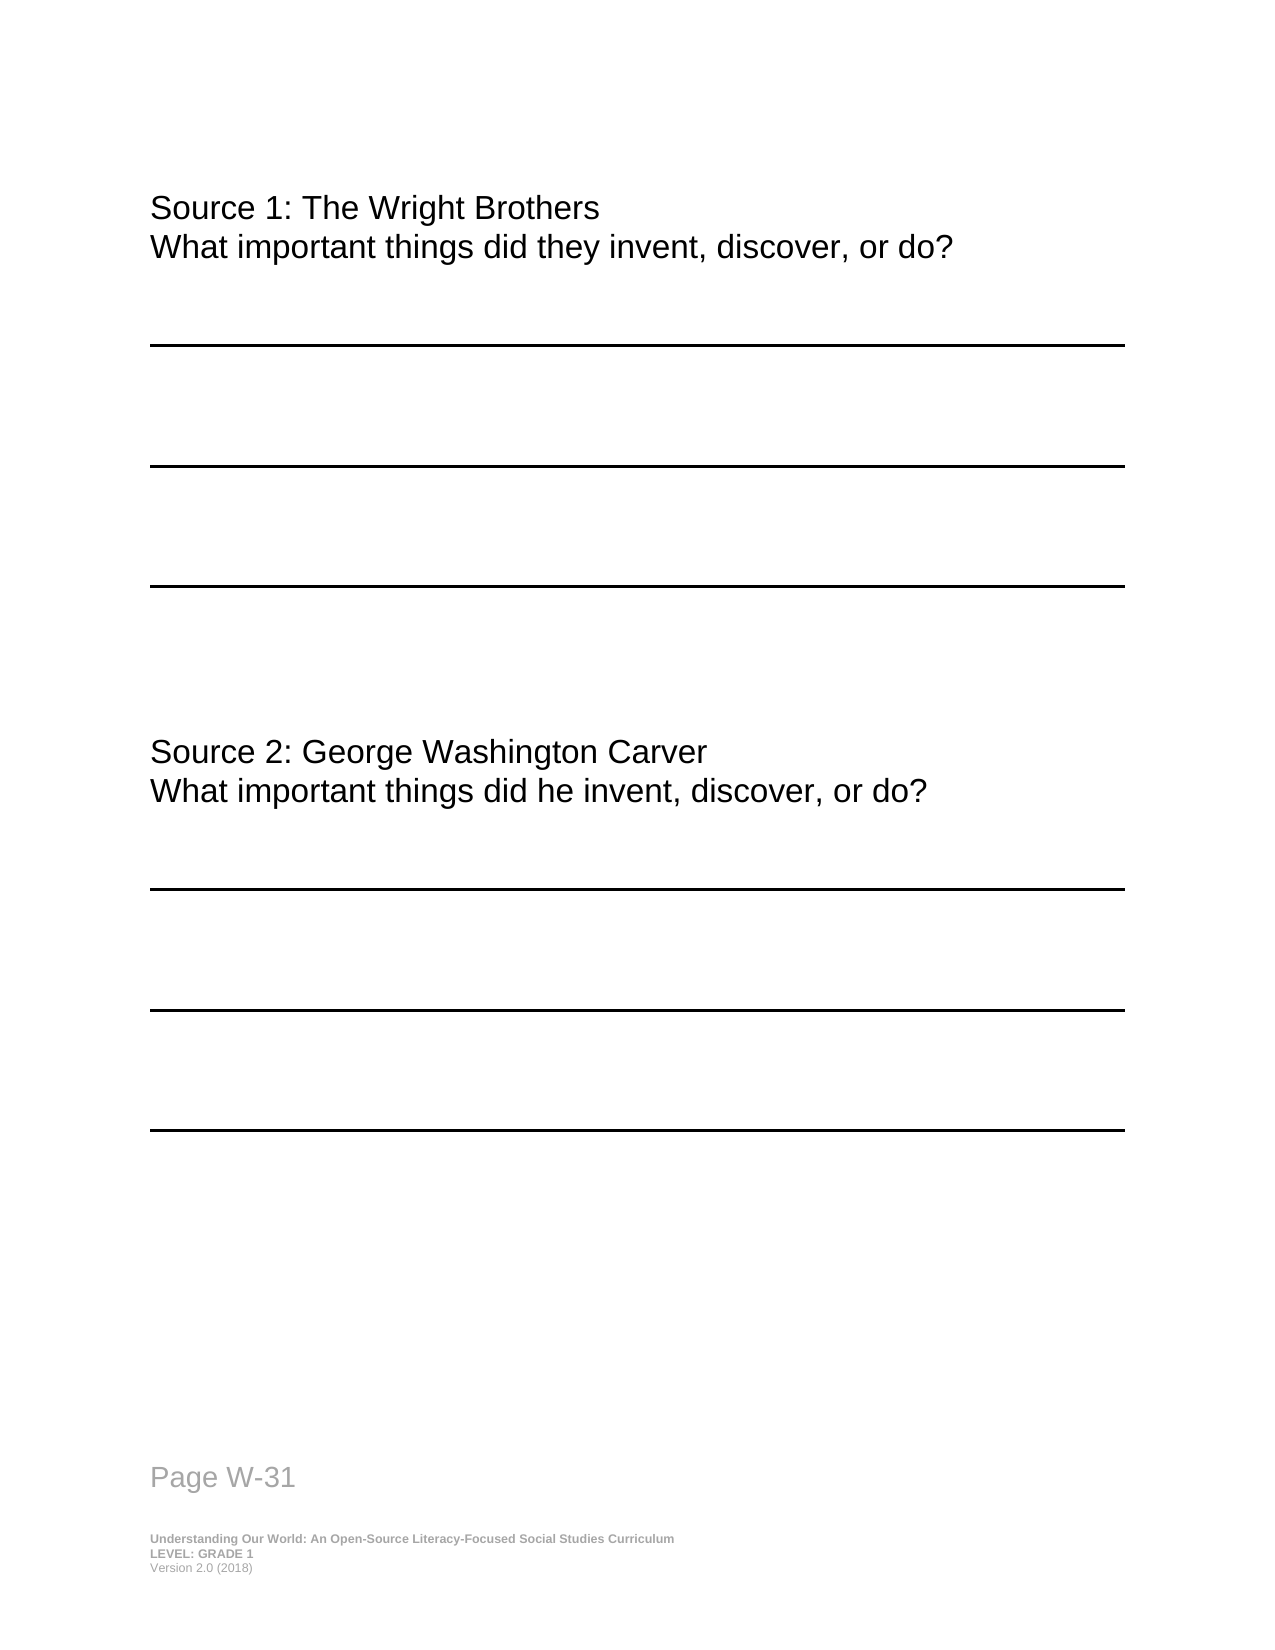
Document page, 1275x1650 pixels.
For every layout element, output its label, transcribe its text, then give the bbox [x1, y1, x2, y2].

text What important things did they invent, discover, or do? [150, 227, 1125, 265]
text Source 1: The Wright Brothers [150, 188, 1125, 227]
text What important things did he invent, discover, or do? [150, 771, 1125, 809]
text Source 2: George Washington Carver [150, 732, 1125, 771]
